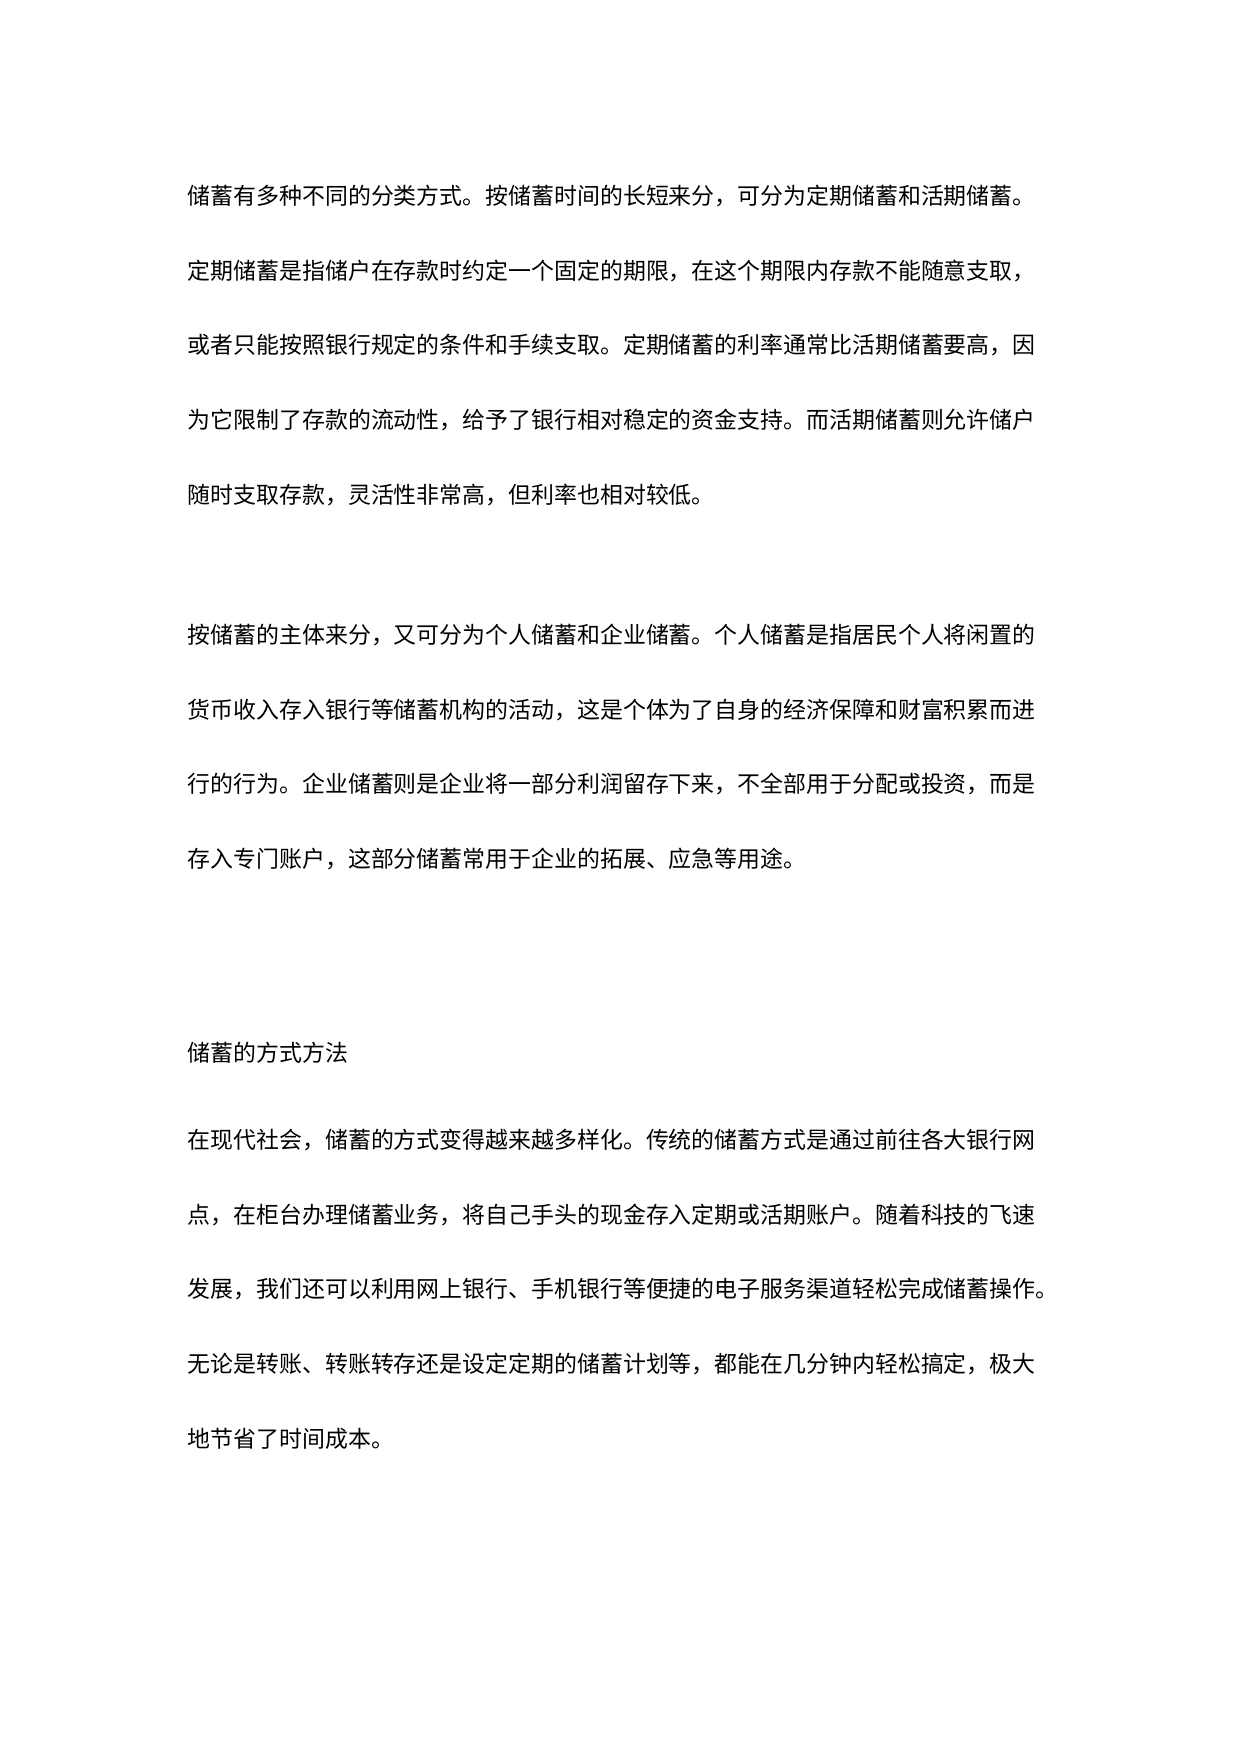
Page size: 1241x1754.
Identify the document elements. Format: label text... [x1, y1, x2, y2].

text 按储蓄的主体来分，又可分为个人储蓄和企业储蓄。个人储蓄是指居民个人将闲置的货币收入存入银行等储蓄机构的活动，这是个体为了自身的经济保障和财富积累而进行的行为。企业储蓄则是企业将一部分利润留存下来，不全部用于分配或投资，而是存入专门账户，这部分储蓄常用于企业的拓展、应急等用途。 [187, 601, 1053, 890]
text 在现代社会，储蓄的方式变得越来越多样化。传统的储蓄方式是通过前往各大银行网点，在柜台办理储蓄业务，将自己手头的现金存入定期或活期账户。随着科技的飞速发展，我们还可以利用网上银行、手机银行等便捷的电子服务渠道轻松完成储蓄操作。无论是转账、转账转存还是设定定期的储蓄计划等，都能在几分钟内轻松搞定，极大地节省了时间成本。 [187, 1106, 1053, 1470]
text 储蓄的方式方法 [187, 1019, 1053, 1084]
text 储蓄有多种不同的分类方式。按储蓄时间的长短来分，可分为定期储蓄和活期储蓄。定期储蓄是指储户在存款时约定一个固定的期限，在这个期限内存款不能随意支取，或者只能按照银行规定的条件和手续支取。定期储蓄的利率通常比活期储蓄要高，因为它限制了存款的流动性，给予了银行相对稳定的资金支持。而活期储蓄则允许储户随时支取存款，灵活性非常高，但利率也相对较低。 [187, 162, 1053, 526]
